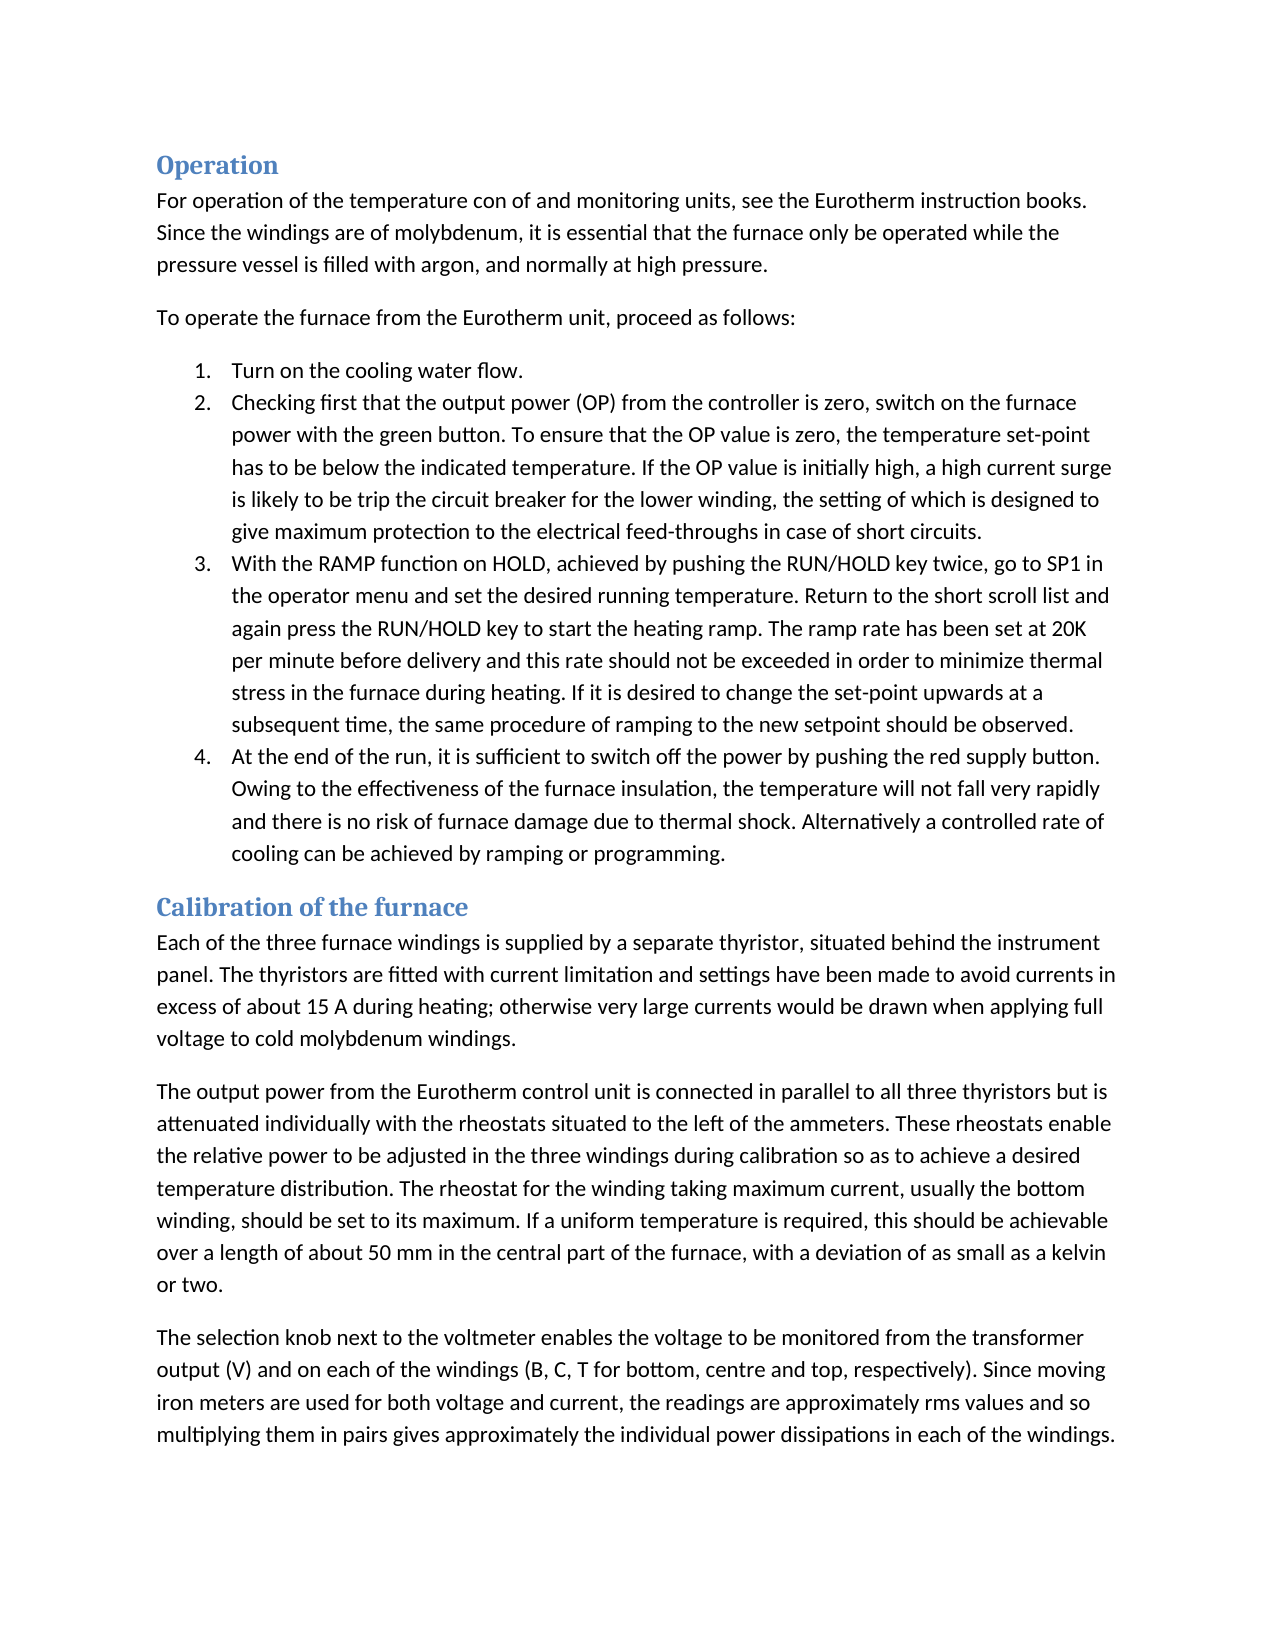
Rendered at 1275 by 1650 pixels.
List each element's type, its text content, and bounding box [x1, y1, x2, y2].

list With the RAMP function on HOLD, achieved by pushing the RUN/HOLD key twice, go to SP1 in the operator menu and set the desired running temperature. Return to the short scroll list and again press the RUN/HOLD key to start the heating ramp. The ramp rate has been set at 20K per minute before delivery and this rate should not be exceeded in order to minimize thermal stress in the furnace during heating. If it is desired to change the set-point upwards at a subsequent time, the same procedure of ramping to the new setpoint should be observed. [194, 549, 1118, 738]
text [156, 1323, 1118, 1448]
text For operation of the temperature con of and monitoring units, see the Eurotherm instruction books. Since the windings are of molybdenum, it is essential that the furnace only be operated while the pressure vessel is filled with argon, and normally at high pressure. [156, 186, 1118, 278]
list At the end of the run, it is sufficient to switch off the power by pushing the red supply button. Owing to the effectiveness of the furnace insulation, the temperature will not fall very rapidly and there is no risk of furnace damage due to thermal shock. Alternatively a controlled rate of cooling can be achieved by ramping or programming. [194, 742, 1118, 867]
text Each of the three furnace windings is supplied by a separate thyristor, situated behind the instrument panel. The thyristors are fitted with current limitation and settings have been made to avoid currents in excess of about 15 A during heating; otherwise very large currents would be drawn when applying full voltage to cold molybdenum windings. [156, 928, 1118, 1052]
subtitle Calibration of the furnace [156, 892, 1118, 923]
list Checking first that the output power (OP) from the controller is zero, switch on the furnace power with the green button. To ensure that the OP value is zero, the temperature set-point has to be below the indicated temperature. If the OP value is initially high, a high current surge is likely to be trip the circuit breaker for the lower winding, the setting of which is designed to give maximum protection to the electrical feed-throughs in case of short circuits. [194, 388, 1118, 545]
text The output power from the Eurotherm control unit is connected in parallel to all three thyristors but is attenuated individually with the rheostats situated to the left of the ammeters. These rheostats enable the relative power to be adjusted in the three windings during calibration so as to achieve a desired temperature distribution. The rheostat for the winding taking maximum current, usually the bottom winding, should be set to its maximum. If a uniform temperature is required, this should be achievable over a length of about 50 mm in the central part of the furnace, with a deviation of as small as a kelvin or two. [156, 1077, 1118, 1298]
list Turn on the cooling water flow. [194, 356, 1118, 384]
text To operate the furnace from the Eurotherm unit, proceed as follows: [156, 303, 1118, 331]
subtitle Operation [156, 150, 1118, 181]
